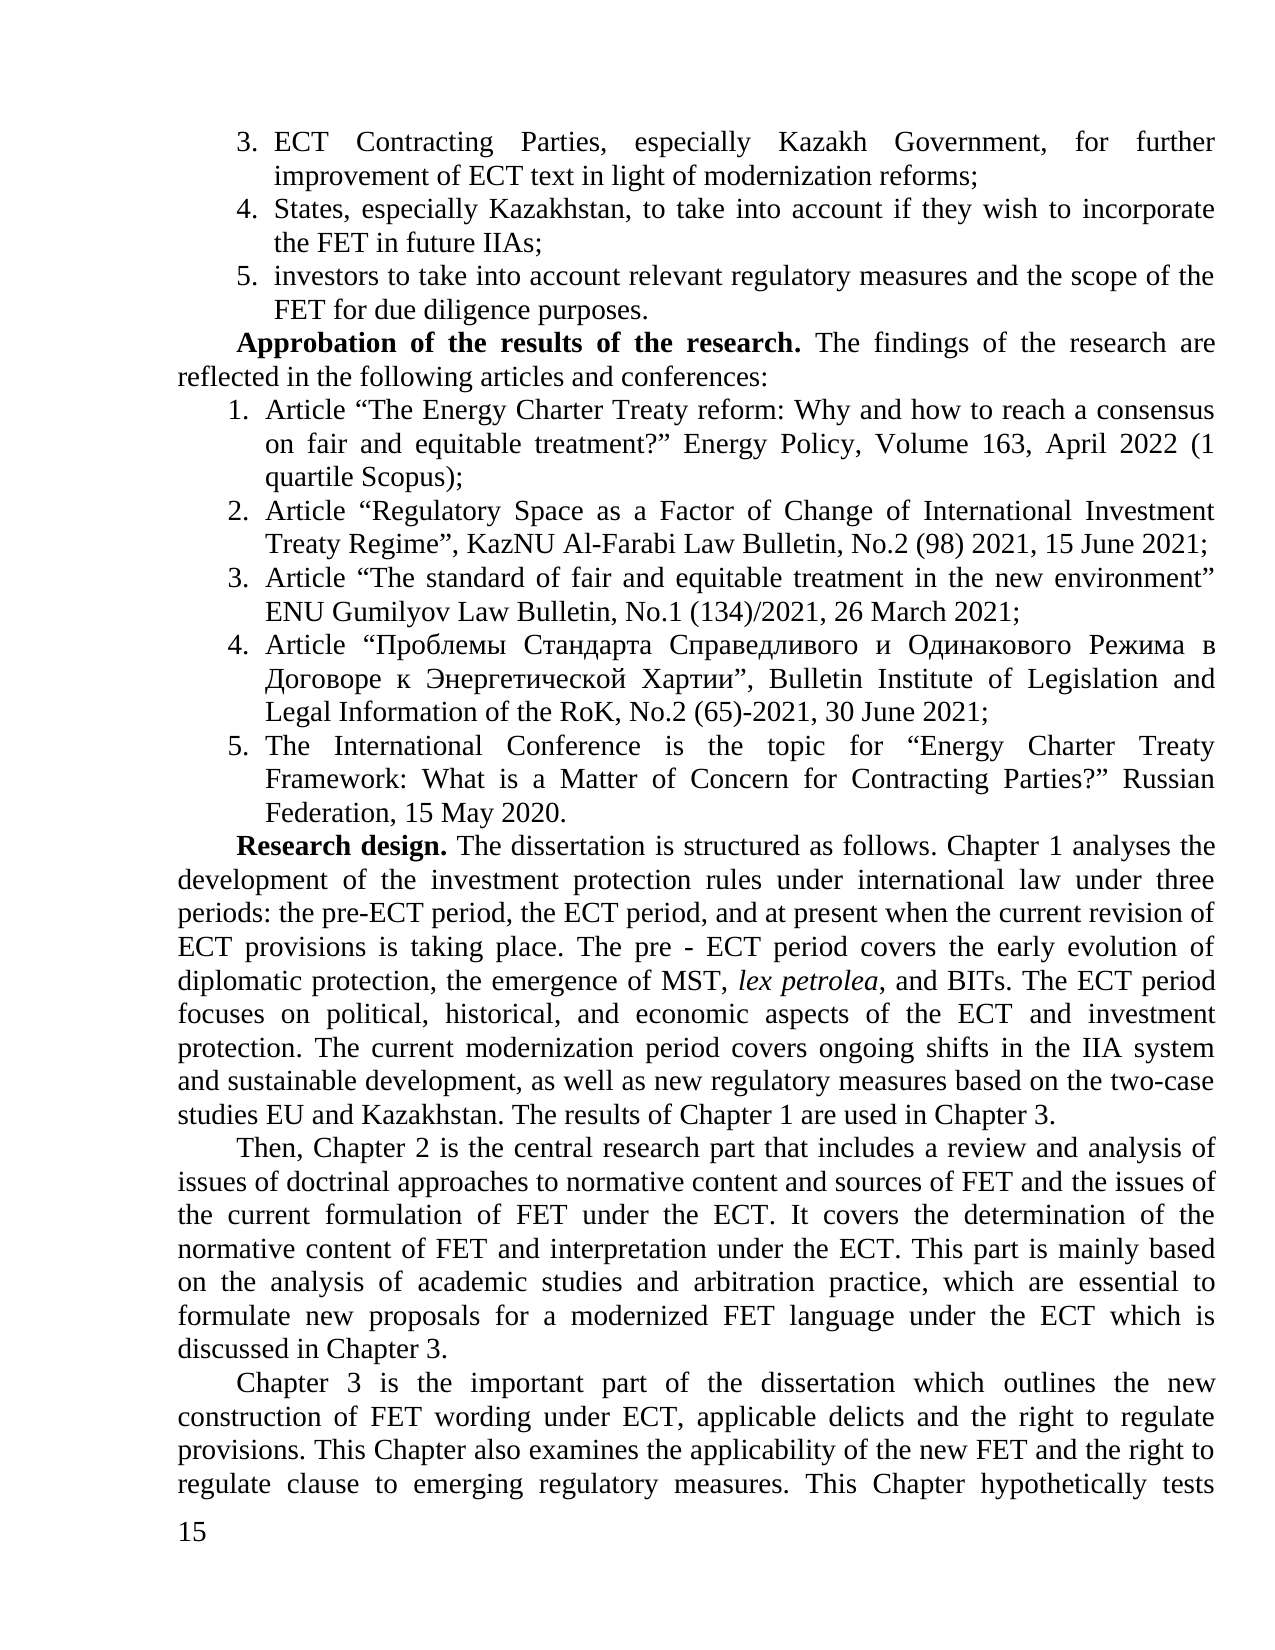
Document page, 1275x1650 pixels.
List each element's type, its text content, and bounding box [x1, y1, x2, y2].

list Article “Regulatory Space as a Factor of Change of International Investment Treaty Regime”, KazNU Al-Farabi Law Bulletin, No.2 (98) 2021, 15 June 2021; [227, 493, 1216, 560]
list Article “The Energy Charter Treaty reform: Why and how to reach a consensus on fair and equitable treatment?” Energy Policy, Volume 163, April 2022 (1 quartile Scopus); [227, 392, 1216, 493]
text Then, Chapter 2 is the central research part that includes a review and analysis of issues of doctrinal approaches to normative content and sources of FET and the issues of the current formulation of FET under the ECT. It covers the determination of the normative content of FET and interpretation under the ECT. This part is mainly based on the analysis of academic studies and arbitration practice, which are essential to formulate new proposals for a modernized FET language under the ECT which is discussed in Chapter 3. [177, 1130, 1216, 1365]
list ECT Contracting Parties, especially Kazakh Government, for further improvement of ECT text in light of modernization reforms; [236, 124, 1216, 191]
list Article “Проблемы Стандарта Справедливого и Одинакового Режима в Договоре к Энергетической Хартии”, Bulletin Institute of Legislation and Legal Information of the RoK, No.2 (65)-2021, 30 June 2021; [227, 627, 1216, 728]
list The International Conference is the topic for “Energy Charter Treaty Framework: What is a Matter of Concern for Contracting Parties?” Russian Federation, 15 May 2020. [227, 728, 1216, 828]
list States, especially Kazakhstan, to take into account if they wish to incorporate the FET in future IIAs; [236, 191, 1216, 258]
text Approbation of the results of the research. The findings of the research are reflected in the following articles and conferences: [177, 325, 1216, 392]
text Research design. The dissertation is structured as follows. Chapter 1 analyses the development of the investment protection rules under international law under three periods: the pre-ECT period, the ECT period, and at present when the current revision of ECT provisions is taking place. The pre - ECT period covers the early evolution of diplomatic protection, the emergence of MST, lex petrolea, and BITs. The ECT period focuses on political, historical, and economic aspects of the ECT and investment protection. The current modernization period covers ongoing shifts in the IIA system and sustainable development, as well as new regulatory measures based on the two-case studies EU and Kazakhstan. The results of Chapter 1 are used in Chapter 3. [177, 828, 1216, 1130]
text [177, 1365, 1216, 1499]
list investors to take into account relevant regulatory measures and the scope of the FET for due diligence purposes. [236, 258, 1216, 325]
list Article “The standard of fair and equitable treatment in the new environment” ENU Gumilyov Law Bulletin, No.1 (134)/2021, 26 March 2021; [227, 560, 1216, 627]
